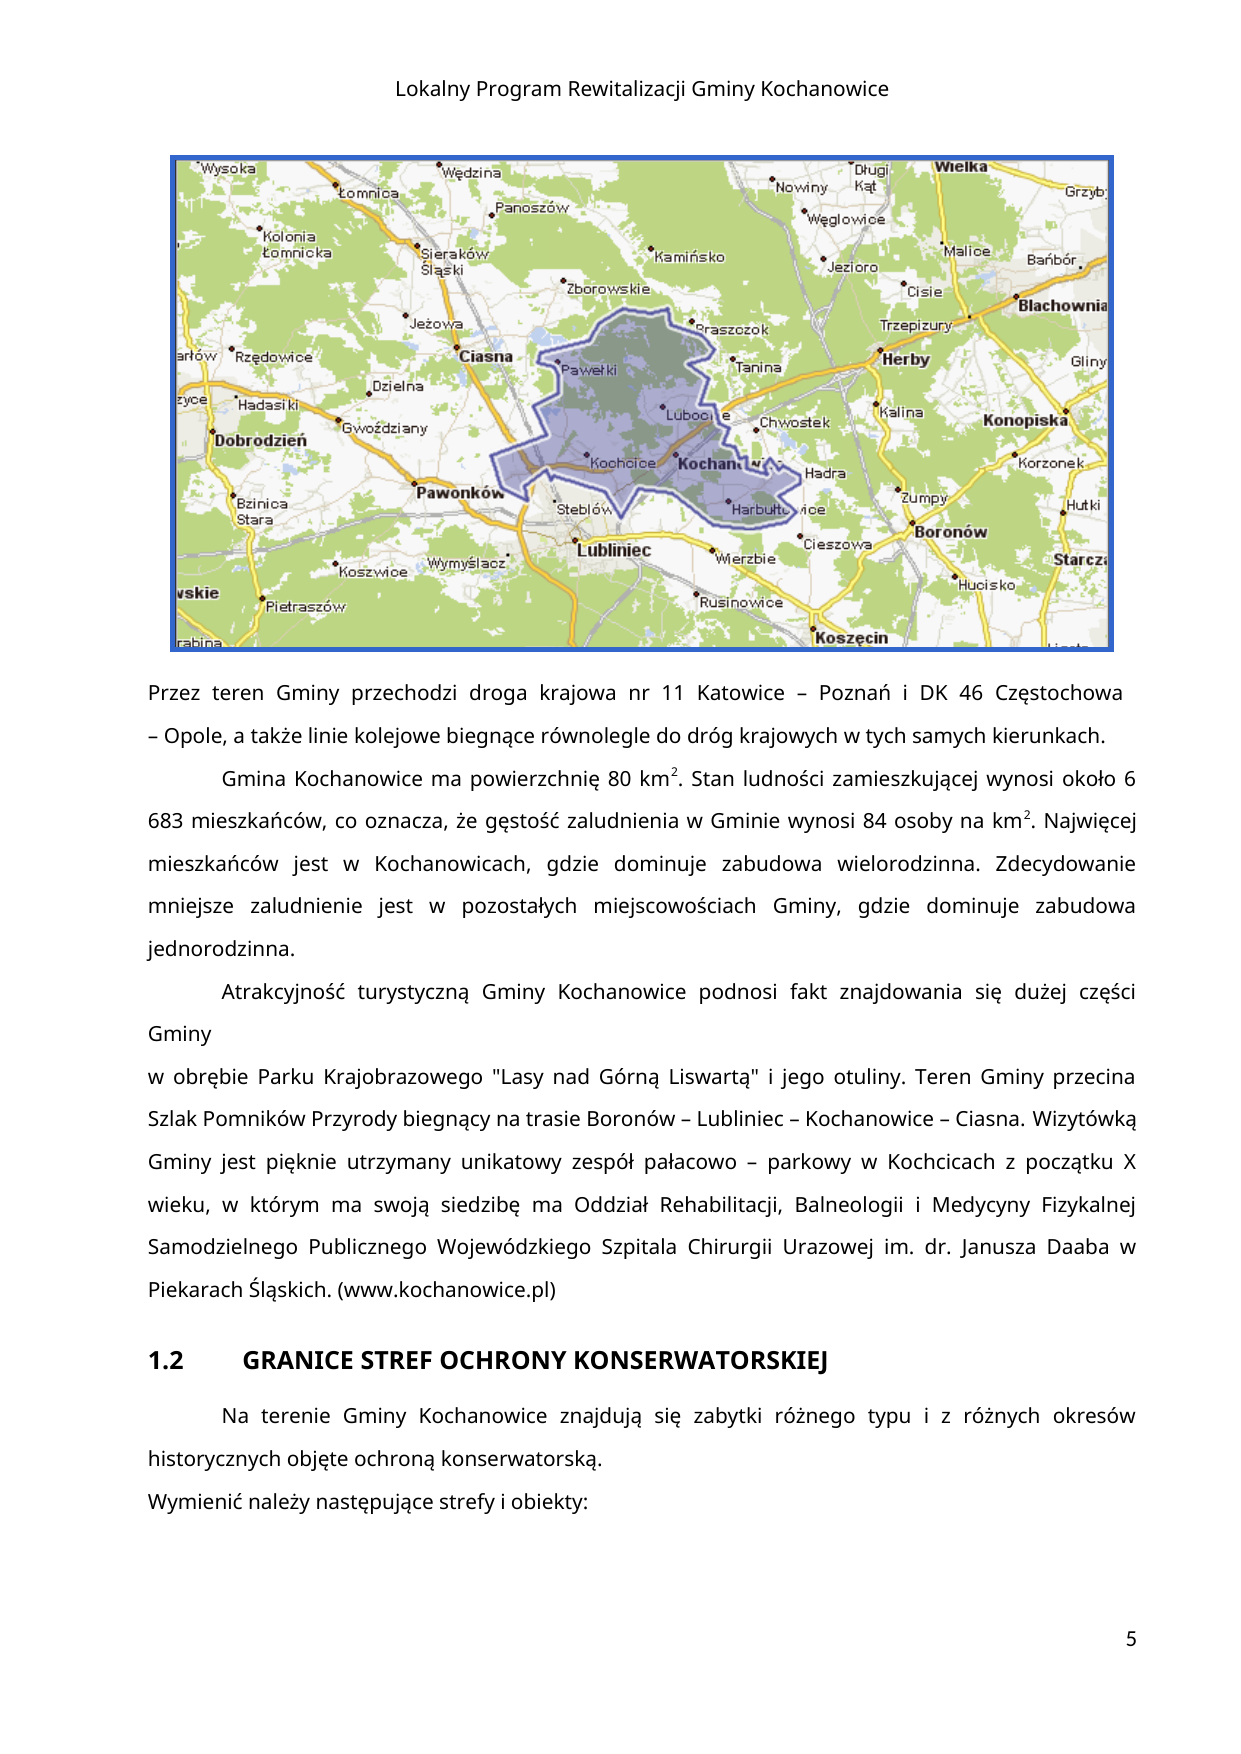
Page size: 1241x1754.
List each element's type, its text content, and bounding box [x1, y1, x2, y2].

text Przez teren Gminy przechodzi droga krajowa nr 11 Katowice – Poznań i DK 46 Częstochowa – Opole, a także linie kolejowe biegnące równolegle do dróg krajowych w tych samych kierunkach. [148, 678, 1137, 749]
picture [175, 160, 1109, 647]
text Gmina Kochanowice ma powierzchnię 80 km2. Stan ludności zamieszkującej wynosi około 6 683 mieszkańców, co oznacza, że gęstość zaludnienia w Gminie wynosi 84 osoby na km2. Najwięcej mieszkańców jest w Kochanowicach, gdzie dominuje zabudowa wielorodzinna. Zdecydowanie mniejsze zaludnienie jest w pozostałych miejscowościach Gminy, gdzie dominuje zabudowa jednorodzinna. [148, 764, 1137, 963]
text Atrakcyjność turystyczną Gminy Kochanowice podnosi fakt znajdowania się dużej części Gminy w obrębie Parku Krajobrazowego "Lasy nad Górną Liswartą" i jego otuliny. Teren Gminy przecina Szlak Pomników Przyrody biegnący na trasie Boronów – Lubliniec – Kochanowice – Ciasna. Wizytówką Gminy jest pięknie utrzymany unikatowy zespół pałacowo – parkowy w Kochcicach z początku X wieku, w którym ma swoją siedzibę ma Oddział Rehabilitacji, Balneologii i Medycyny Fizykalnej Samodzielnego Publicznego Wojewódzkiego Szpitala Chirurgii Urazowej im. dr. Janusza Daaba w Piekarach Śląskich. (www.kochanowice.pl) [148, 977, 1137, 1303]
subtitle GRANICE STREF OCHRONY KONSERWATORSKIEJ [148, 1343, 1137, 1377]
list Na terenie Gminy Kochanowice znajdują się zabytki różnego typu i z różnych okresów historycznych objęte ochroną konserwatorską. [148, 1402, 1137, 1473]
list Wymienić należy następujące strefy i obiekty: [148, 1487, 1137, 1515]
